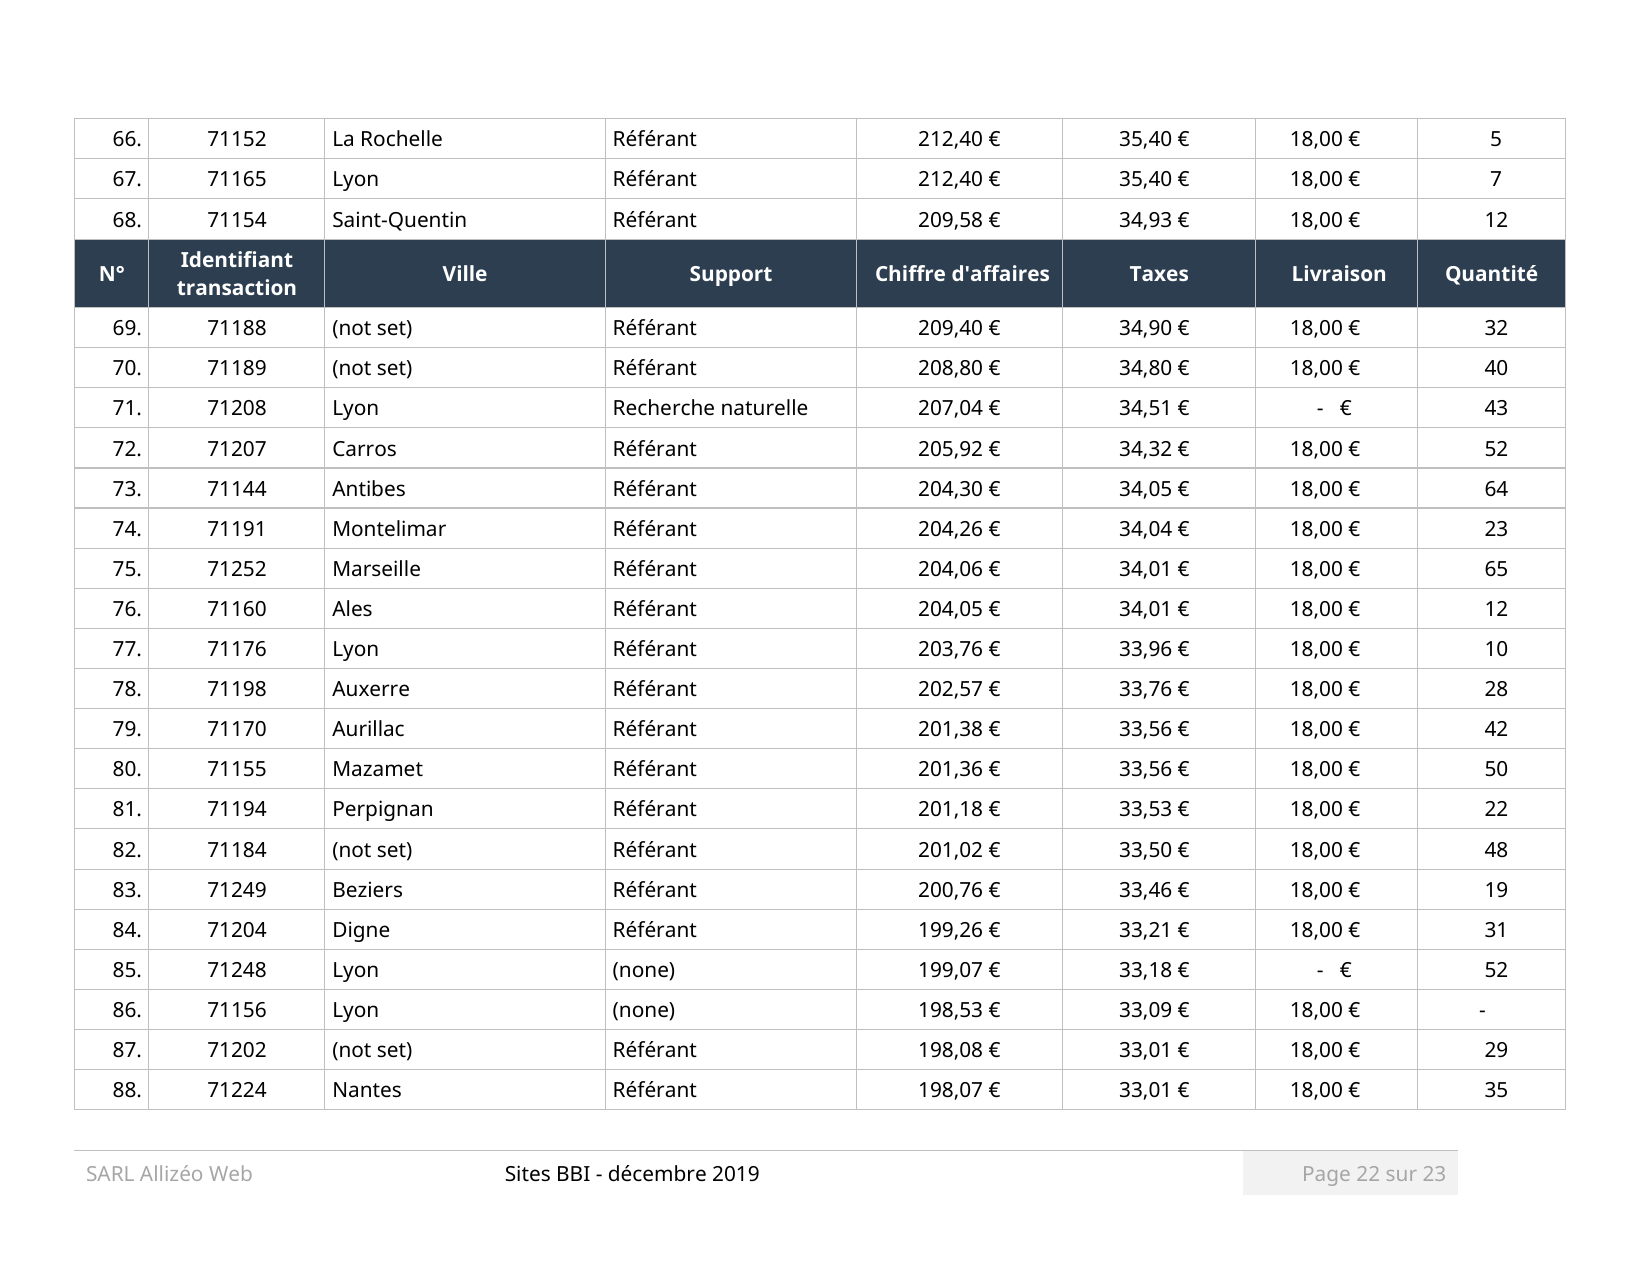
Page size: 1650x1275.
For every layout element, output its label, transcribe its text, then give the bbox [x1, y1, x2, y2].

table_cell 19 [1418, 870, 1565, 908]
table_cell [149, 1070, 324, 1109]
table_cell Carros [325, 428, 605, 467]
table_cell 71207 [149, 428, 324, 467]
table_cell 71198 [149, 669, 324, 708]
table_cell 34,01 € [1063, 589, 1255, 628]
table_cell 33,09 € [1063, 990, 1255, 1029]
table_cell Auxerre [325, 669, 605, 708]
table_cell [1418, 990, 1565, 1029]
table_cell 10 [1418, 629, 1565, 668]
table_cell 42 [1418, 709, 1565, 748]
table_cell 18,00 € [1256, 589, 1417, 628]
table_cell 33,46 € [1063, 870, 1255, 908]
table_cell 71191 [149, 509, 324, 548]
table_cell 71152 [149, 119, 324, 158]
table_cell Référant [606, 308, 856, 347]
table_cell La Rochelle [325, 119, 605, 158]
table_cell 71170 [149, 709, 324, 748]
table_cell (not set) [325, 348, 605, 387]
table_cell 48 [1418, 829, 1565, 868]
table_cell 199,26 € [857, 910, 1062, 949]
table_cell 34,01 € [1063, 549, 1255, 588]
table_cell 83. [75, 870, 148, 908]
table_cell Référant [606, 669, 856, 708]
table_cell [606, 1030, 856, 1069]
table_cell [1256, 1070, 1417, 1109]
table_cell 18,00 € [1256, 789, 1417, 828]
table_cell 35,40 € [1063, 159, 1255, 198]
table_cell 18,00 € [1256, 990, 1417, 1029]
table_cell Référant [606, 589, 856, 628]
table_cell 34,05 € [1063, 469, 1255, 507]
table_cell 71155 [149, 749, 324, 788]
table_cell 71248 [149, 950, 324, 989]
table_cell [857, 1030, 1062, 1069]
table_cell 34,04 € [1063, 509, 1255, 548]
table_cell 76. [75, 589, 148, 628]
table_cell 31 [1418, 910, 1565, 949]
table_cell 207,04 € [857, 388, 1062, 427]
table_cell 70. [75, 348, 148, 387]
table_cell 18,00 € [1256, 870, 1417, 908]
table_cell 72. [75, 428, 148, 467]
table_cell 18,00 € [1256, 829, 1417, 868]
table_cell 71165 [149, 159, 324, 198]
table_cell 23 [1418, 509, 1565, 548]
table_cell 12 [1418, 199, 1565, 238]
table_cell 209,40 € [857, 308, 1062, 347]
table_cell 34,90 € [1063, 308, 1255, 347]
table_cell 201,02 € [857, 829, 1062, 868]
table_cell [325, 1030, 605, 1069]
table_cell 86. [75, 990, 148, 1029]
table_cell 71189 [149, 348, 324, 387]
table_cell 77. [75, 629, 148, 668]
table_cell 67. [75, 159, 148, 198]
table_cell 5 [1418, 119, 1565, 158]
table_cell Lyon [325, 159, 605, 198]
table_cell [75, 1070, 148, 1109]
table_cell Référant [606, 789, 856, 828]
table_cell 18,00 € [1256, 348, 1417, 387]
table_cell Référant [606, 910, 856, 949]
table_cell 74. [75, 509, 148, 548]
table_cell 71154 [149, 199, 324, 238]
table_cell 33,21 € [1063, 910, 1255, 949]
table_cell 68. [75, 199, 148, 238]
table_cell Mazamet [325, 749, 605, 788]
table_cell 205,92 € [857, 428, 1062, 467]
table_cell Recherche naturelle [606, 388, 856, 427]
table_cell 64 [1418, 469, 1565, 507]
table_cell 202,57 € [857, 669, 1062, 708]
table_cell 71208 [149, 388, 324, 427]
table_cell Aurillac [325, 709, 605, 748]
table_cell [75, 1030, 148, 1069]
table_cell 85. [75, 950, 148, 989]
table_cell 33,76 € [1063, 669, 1255, 708]
table_cell 71176 [149, 629, 324, 668]
table_cell 50 [1418, 749, 1565, 788]
table_cell (none) [606, 950, 856, 989]
table_cell 34,51 € [1063, 388, 1255, 427]
table_cell Référant [606, 159, 856, 198]
table_cell 18,00 € [1256, 629, 1417, 668]
table_cell 71194 [149, 789, 324, 828]
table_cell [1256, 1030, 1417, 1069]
table_cell 18,00 € [1256, 308, 1417, 347]
table_cell 18,00 € [1256, 469, 1417, 507]
table_cell 208,80 € [857, 348, 1062, 387]
table_cell Référant [606, 709, 856, 748]
table_cell Livraison [1256, 240, 1417, 307]
table_cell 81. [75, 789, 148, 828]
table_cell Référant [606, 469, 856, 507]
table_cell 78. [75, 669, 148, 708]
table_cell Référant [606, 870, 856, 908]
table_cell 198,53 € [857, 990, 1062, 1029]
table_cell N° [75, 240, 148, 307]
table_cell 40 [1418, 348, 1565, 387]
table_cell 65 [1418, 549, 1565, 588]
table_cell Référant [606, 509, 856, 548]
table_cell 12 [1418, 589, 1565, 628]
table_cell 18,00 € [1256, 669, 1417, 708]
table_cell 18,00 € [1256, 159, 1417, 198]
table_cell Quantité [1418, 240, 1565, 307]
table_cell Saint-Quentin [325, 199, 605, 238]
table_cell 209,58 € [857, 199, 1062, 238]
table_cell 18,00 € [1256, 509, 1417, 548]
table_cell Référant [606, 749, 856, 788]
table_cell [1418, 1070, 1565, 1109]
table_cell 34,80 € [1063, 348, 1255, 387]
table_cell Marseille [325, 549, 605, 588]
table_cell 71144 [149, 469, 324, 507]
table_cell 33,56 € [1063, 709, 1255, 748]
table_cell 18,00 € [1256, 749, 1417, 788]
table_cell 201,36 € [857, 749, 1062, 788]
table_cell 33,96 € [1063, 629, 1255, 668]
table_cell 73. [75, 469, 148, 507]
table_cell 201,38 € [857, 709, 1062, 748]
table_cell 35,40 € [1063, 119, 1255, 158]
table_cell 71252 [149, 549, 324, 588]
table_cell Chiffre d'affaires [857, 240, 1062, 307]
table_cell (not set) [325, 829, 605, 868]
table_cell 71184 [149, 829, 324, 868]
table_cell - € [1256, 388, 1417, 427]
table_cell Lyon [325, 388, 605, 427]
table_cell 82. [75, 829, 148, 868]
table_cell Référant [606, 428, 856, 467]
table_cell (not set) [325, 308, 605, 347]
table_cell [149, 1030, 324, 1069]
table_cell 201,18 € [857, 789, 1062, 828]
table_cell 80. [75, 749, 148, 788]
table_cell 18,00 € [1256, 428, 1417, 467]
table_cell 7 [1418, 159, 1565, 198]
table_cell 66. [75, 119, 148, 158]
table_cell Perpignan [325, 789, 605, 828]
table_cell Montelimar [325, 509, 605, 548]
table_cell Antibes [325, 469, 605, 507]
table_cell 33,50 € [1063, 829, 1255, 868]
table_cell 84. [75, 910, 148, 949]
table_cell 18,00 € [1256, 199, 1417, 238]
table_cell 32 [1418, 308, 1565, 347]
table_cell Lyon [325, 990, 605, 1029]
table_cell 69. [75, 308, 148, 347]
table_cell - € [1256, 950, 1417, 989]
table_cell Référant [606, 629, 856, 668]
table_cell Identifiant transaction [149, 240, 324, 307]
table_cell Digne [325, 910, 605, 949]
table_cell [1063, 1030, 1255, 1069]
table_cell 33,53 € [1063, 789, 1255, 828]
table_cell 71188 [149, 308, 324, 347]
table_cell 71156 [149, 990, 324, 1029]
table_cell 52 [1418, 950, 1565, 989]
table_cell 71249 [149, 870, 324, 908]
table_cell 18,00 € [1256, 910, 1417, 949]
table_cell 204,26 € [857, 509, 1062, 548]
table_cell 71204 [149, 910, 324, 949]
table_cell 200,76 € [857, 870, 1062, 908]
table_cell 203,76 € [857, 629, 1062, 668]
table_cell Lyon [325, 950, 605, 989]
table_cell Taxes [1063, 240, 1255, 307]
table_cell 71. [75, 388, 148, 427]
table_cell 34,93 € [1063, 199, 1255, 238]
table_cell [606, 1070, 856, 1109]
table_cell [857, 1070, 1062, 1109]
table_cell 43 [1418, 388, 1565, 427]
table_cell 18,00 € [1256, 119, 1417, 158]
table_cell (none) [606, 990, 856, 1029]
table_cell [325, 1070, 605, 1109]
table_cell 212,40 € [857, 159, 1062, 198]
table_cell Support [606, 240, 856, 307]
table_cell Référant [606, 549, 856, 588]
table_cell 34,32 € [1063, 428, 1255, 467]
table_cell 212,40 € [857, 119, 1062, 158]
table_cell 199,07 € [857, 950, 1062, 989]
table_cell 204,06 € [857, 549, 1062, 588]
table_cell 33,18 € [1063, 950, 1255, 989]
table_cell 22 [1418, 789, 1565, 828]
table_cell Ales [325, 589, 605, 628]
table_cell 71160 [149, 589, 324, 628]
table_cell Référant [606, 199, 856, 238]
table_cell Référant [606, 348, 856, 387]
table_cell Lyon [325, 629, 605, 668]
table_cell 75. [75, 549, 148, 588]
table_cell 18,00 € [1256, 549, 1417, 588]
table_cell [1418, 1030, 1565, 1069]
table_cell Référant [606, 119, 856, 158]
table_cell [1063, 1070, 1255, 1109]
table_cell 204,30 € [857, 469, 1062, 507]
table_cell 52 [1418, 428, 1565, 467]
table_cell 28 [1418, 669, 1565, 708]
table_cell 79. [75, 709, 148, 748]
table_cell Référant [606, 829, 856, 868]
table_cell 33,56 € [1063, 749, 1255, 788]
table_cell Beziers [325, 870, 605, 908]
table_cell 18,00 € [1256, 709, 1417, 748]
table_cell Ville [325, 240, 605, 307]
table_cell 204,05 € [857, 589, 1062, 628]
